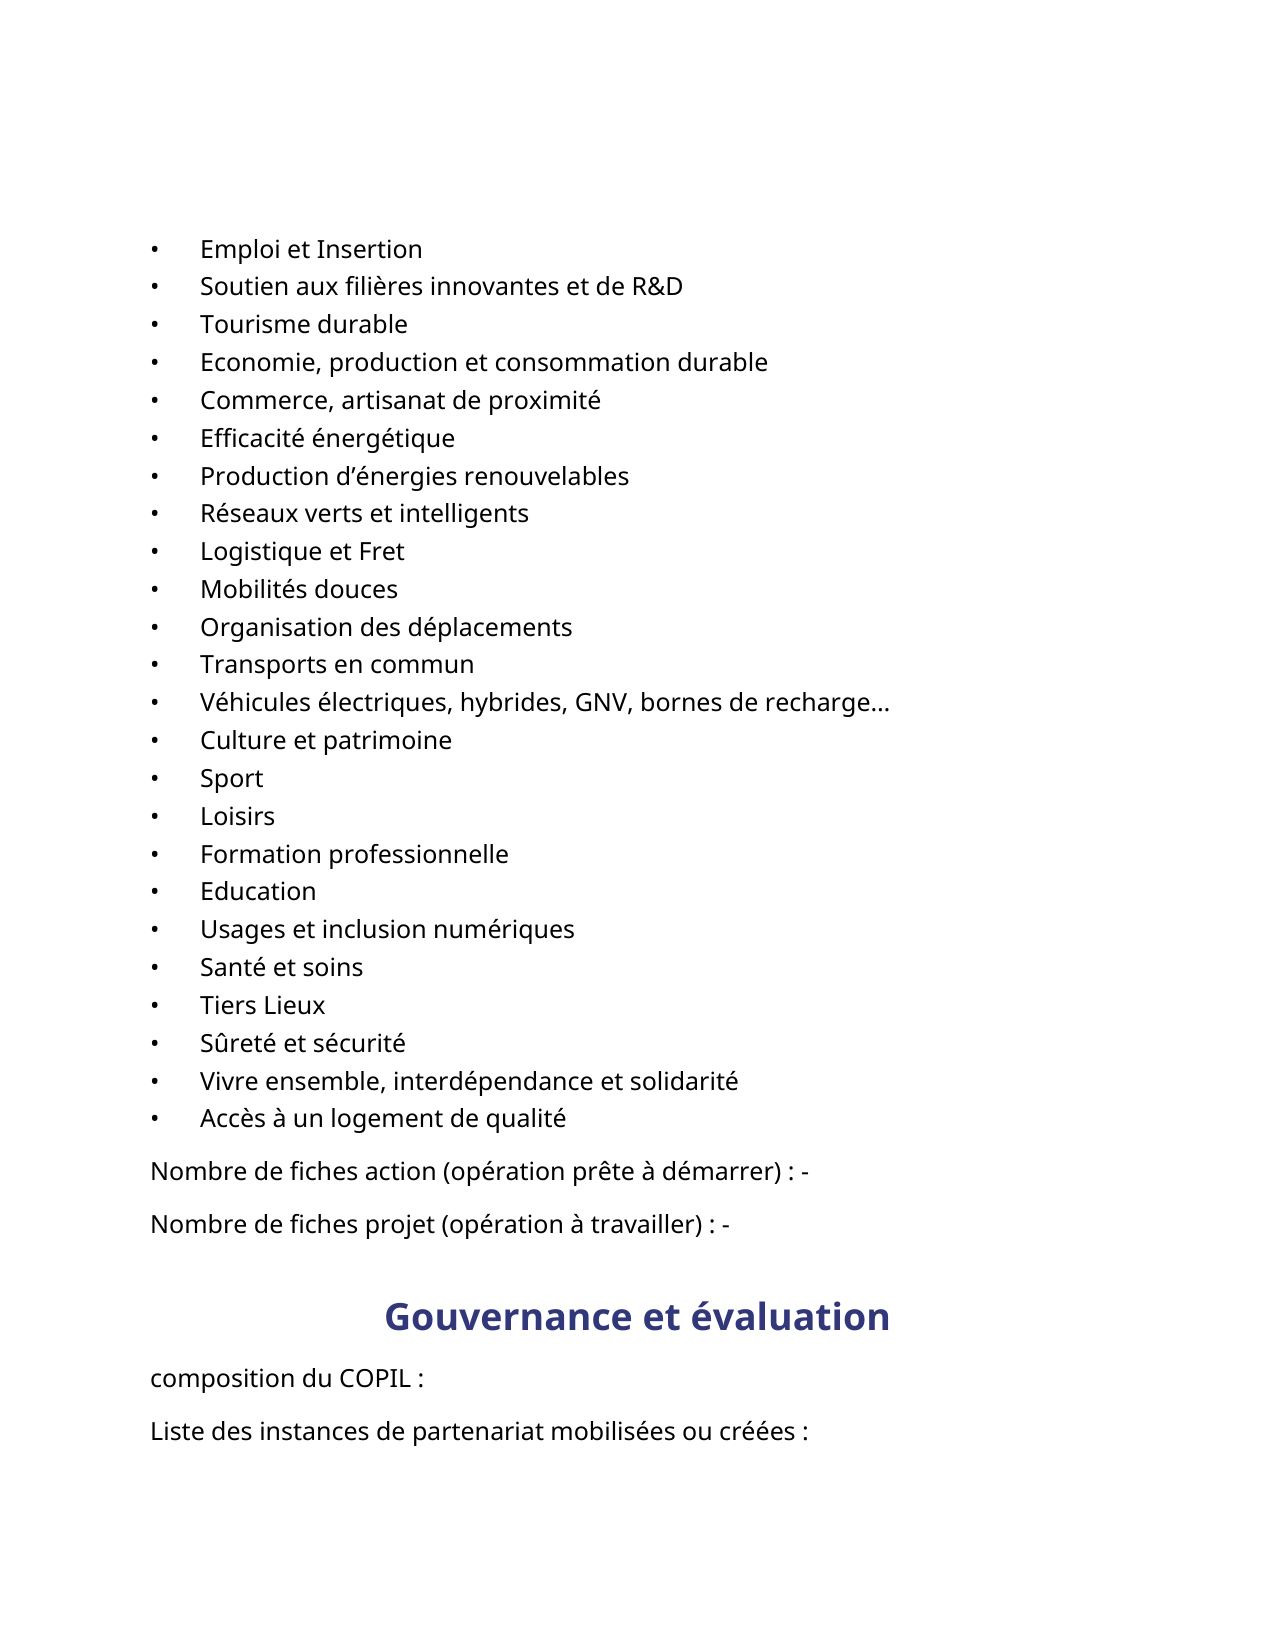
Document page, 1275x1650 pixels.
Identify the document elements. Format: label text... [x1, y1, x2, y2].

list Mobilités douces [150, 572, 1125, 606]
list Culture et patrimoine [150, 723, 1125, 757]
list Logistique et Fret [150, 534, 1125, 568]
list Education [150, 874, 1125, 908]
text Nombre de fiches action (opération prête à démarrer) : - [150, 1154, 1125, 1188]
list Vivre ensemble, interdépendance et solidarité [150, 1063, 1125, 1097]
list Santé et soins [150, 950, 1125, 984]
text Nombre de fiches projet (opération à travailler) : - [150, 1207, 1125, 1241]
text Liste des instances de partenariat mobilisées ou créées : [150, 1413, 1125, 1447]
list Sûreté et sécurité [150, 1025, 1125, 1059]
list Economie, production et consommation durable [150, 345, 1125, 379]
list Accès à un logement de qualité [150, 1101, 1125, 1135]
list Tourisme durable [150, 307, 1125, 341]
list Soutien aux filières innovantes et de R&D [150, 269, 1125, 303]
list Commerce, artisanat de proximité [150, 382, 1125, 417]
list Emploi et Insertion [150, 231, 1125, 265]
text composition du COPIL : [150, 1360, 1125, 1394]
list Véhicules électriques, hybrides, GNV, bornes de recharge… [150, 685, 1125, 719]
list Usages et inclusion numériques [150, 912, 1125, 946]
list Efficacité énergétique [150, 420, 1125, 454]
list Formation professionnelle [150, 836, 1125, 870]
list Organisation des déplacements [150, 609, 1125, 643]
list Production d’énergies renouvelables [150, 458, 1125, 492]
list Tiers Lieux [150, 987, 1125, 1022]
subtitle Gouvernance et évaluation [150, 1291, 1125, 1342]
list Transports en commun [150, 647, 1125, 681]
list Loisirs [150, 798, 1125, 832]
list Sport [150, 761, 1125, 795]
list Réseaux verts et intelligents [150, 496, 1125, 530]
